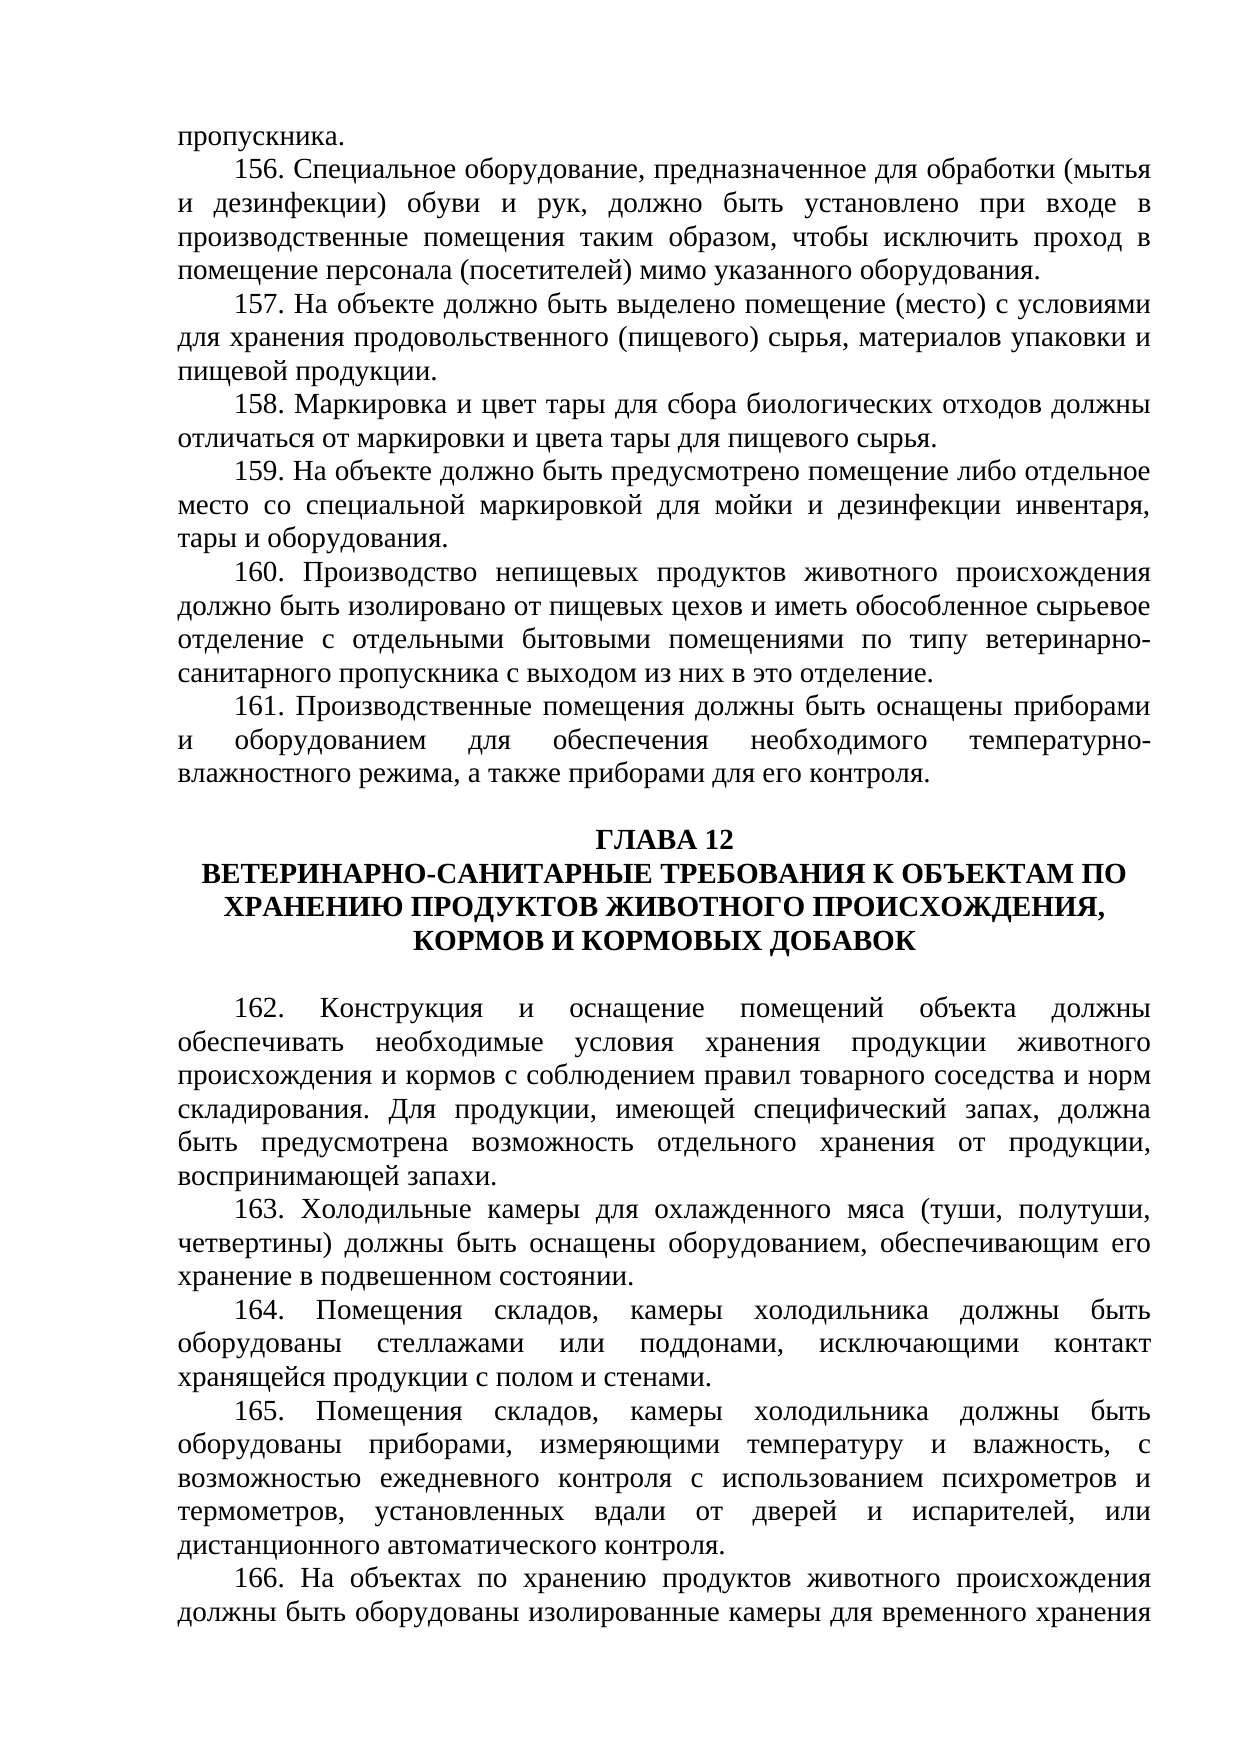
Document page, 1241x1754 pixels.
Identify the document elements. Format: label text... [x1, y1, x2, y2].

text 157. На объекте должно быть выделено помещение (место) с условиями для хранения продовольственного (пищевого) сырья, материалов упаковки и пищевой продукции. [177, 286, 1152, 386]
text 156. Специальное оборудование, предназначенное для обработки (мытья и дезинфекции) обуви и рук, должно быть установлено при входе в производственные помещения таким образом, чтобы исключить проход в помещение персонала (посетителей) мимо указанного оборудования. [177, 152, 1152, 286]
text ВЕТЕРИНАРНО-САНИТАРНЫЕ ТРЕБОВАНИЯ К ОБЪЕКТАМ ПО ХРАНЕНИЮ ПРОДУКТОВ ЖИВОТНОГО ПРОИСХОЖДЕНИЯ, КОРМОВ И КОРМОВЫХ ДОБАВОК [177, 856, 1152, 957]
text 162. Конструкция и оснащение помещений объекта должны обеспечивать необходимые условия хранения продукции животного происхождения и кормов с соблюдением правил товарного соседства и норм складирования. Для продукции, имеющей специфический запах, должна быть предусмотрена возможность отдельного хранения от продукции, воспринимающей запахи. [177, 990, 1152, 1191]
text 163. Холодильные камеры для охлажденного мяса (туши, полутуши, четвертины) должны быть оснащены оборудованием, обеспечивающим его хранение в подвешенном состоянии. [177, 1191, 1152, 1292]
text 164. Помещения складов, камеры холодильника должны быть оборудованы стеллажами или поддонами, исключающими контакт хранящейся продукции с полом и стенами. [177, 1292, 1152, 1393]
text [177, 118, 1152, 152]
text 161. Производственные помещения должны быть оснащены приборами и оборудованием для обеспечения необходимого температурно-влажностного режима, а также приборами для его контроля. [177, 688, 1152, 789]
text ГЛАВА 12 [177, 822, 1152, 856]
text 158. Маркировка и цвет тары для сбора биологических отходов должны отличаться от маркировки и цвета тары для пищевого сырья. [177, 386, 1152, 453]
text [177, 1560, 1152, 1627]
text 165. Помещения складов, камеры холодильника должны быть оборудованы приборами, измеряющими температуру и влажность, с возможностью ежедневного контроля с использованием психрометров и термометров, установленных вдали от дверей и испарителей, или дистанционного автоматического контроля. [177, 1393, 1152, 1560]
text 159. На объекте должно быть предусмотрено помещение либо отдельное место со специальной маркировкой для мойки и дезинфекции инвентаря, тары и оборудования. [177, 453, 1152, 554]
text 160. Производство непищевых продуктов животного происхождения должно быть изолировано от пищевых цехов и иметь обособленное сырьевое отделение с отдельными бытовыми помещениями по типу ветеринарно-санитарного пропускника с выходом из них в это отделение. [177, 554, 1152, 688]
